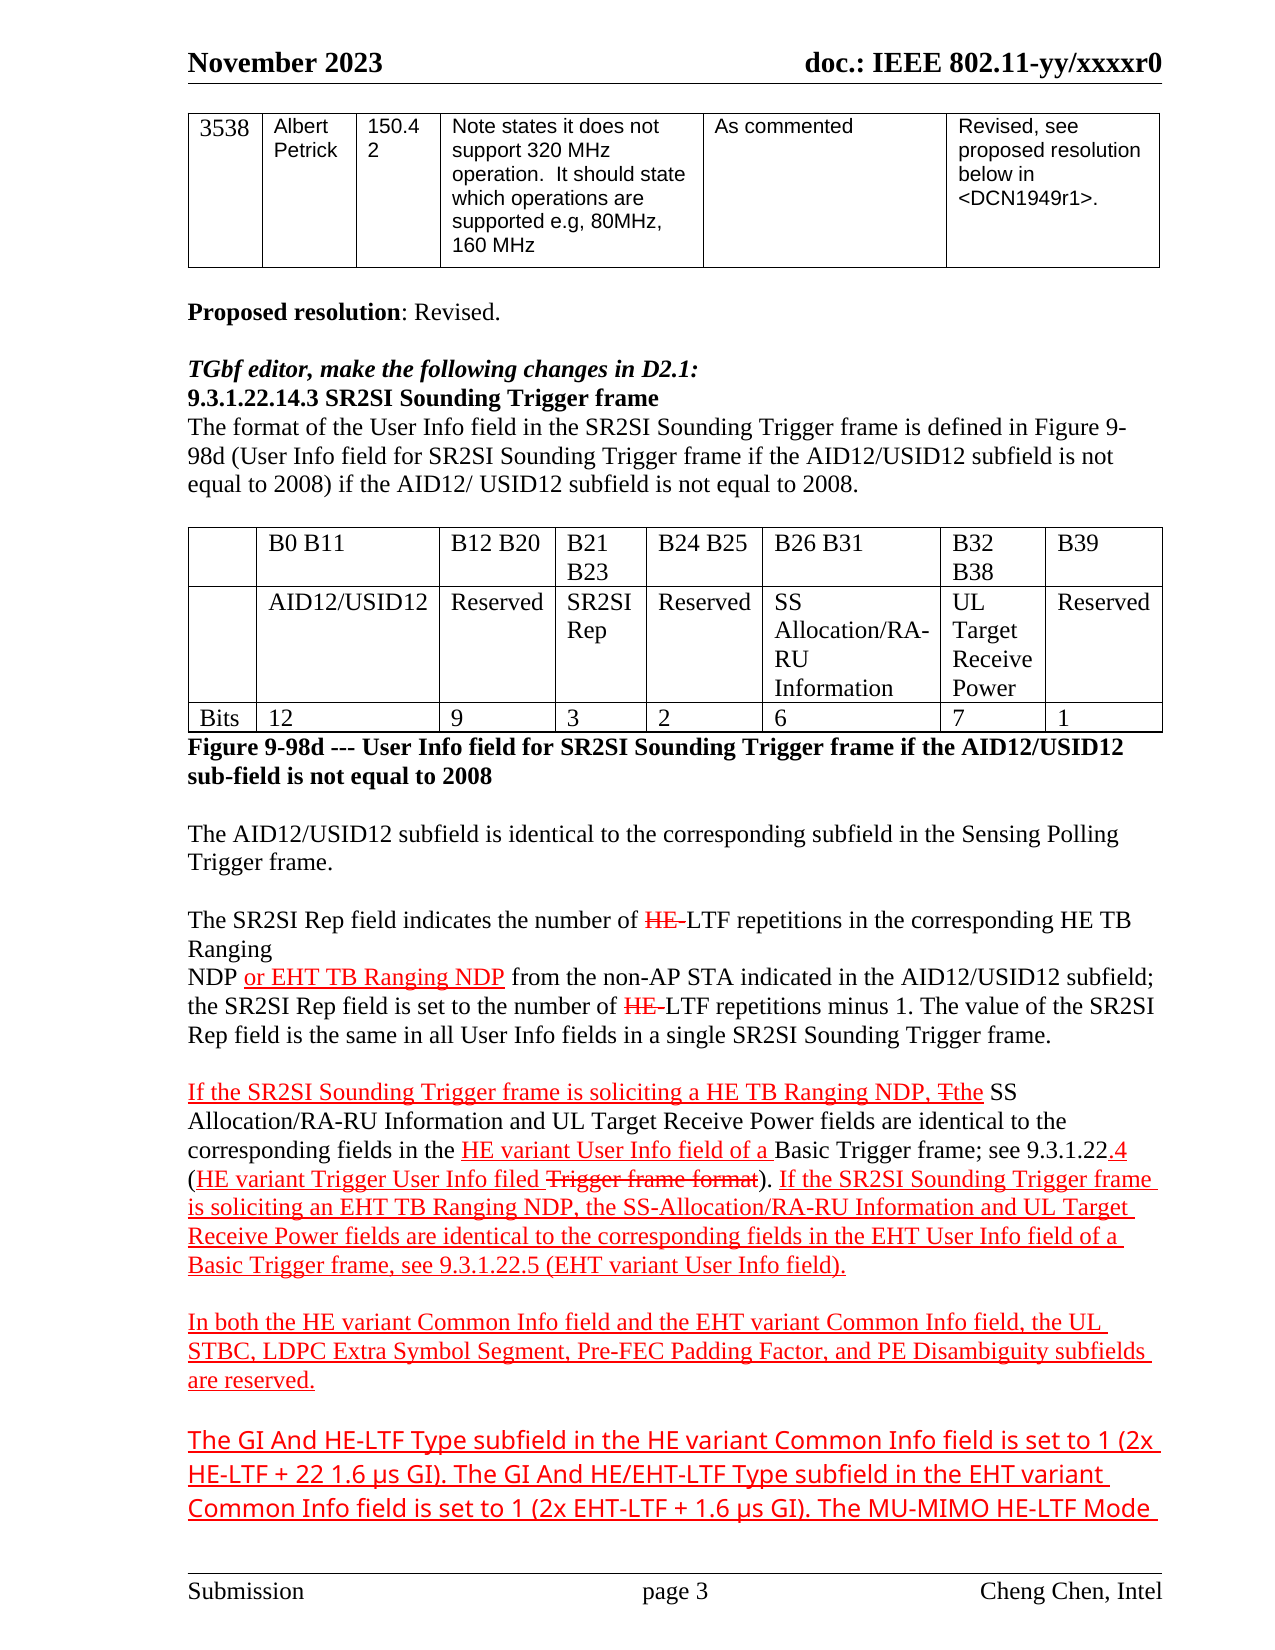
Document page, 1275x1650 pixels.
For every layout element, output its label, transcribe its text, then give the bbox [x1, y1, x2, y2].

table_cell Reserved [647, 587, 762, 702]
table_cell Note states it does not support 320 MHz operation. It should state which operations are supported e.g, 80MHz, 160 MHz [441, 114, 703, 267]
table_cell 2 [647, 703, 762, 731]
table_cell [189, 587, 256, 702]
table_header B0 B11 [257, 528, 439, 586]
table_cell Albert Petrick [263, 114, 356, 267]
table_header [189, 528, 256, 586]
text 9.3.1.22.14.3 SR2SI Sounding Trigger frame [187, 383, 1162, 412]
text In both the HE variant Common Info field and the EHT variant Common Info field, the UL STBC, LDPC Extra Symbol Segment, Pre-FEC Padding Factor, and PE Disambiguity subfields are reserved. [187, 1307, 1162, 1394]
text The format of the User Info field in the SR2SI Sounding Trigger frame is defined in Figure 9-98d (User Info field for SR2SI Sounding Trigger frame if the AID12/USID12 subfield is not equal to 2008) if the AID12/ USID12 subfield is not equal to 2008. [187, 412, 1162, 498]
table_cell SS Allocation/RA-RU Information [763, 587, 940, 702]
table_cell 6 [763, 703, 940, 731]
table_cell SR2SI Rep [556, 587, 646, 702]
table_cell 1 [1046, 703, 1162, 731]
table_cell Reserved [1046, 587, 1162, 702]
table_cell Reserved [440, 587, 555, 702]
table_cell 12 [257, 703, 439, 731]
table_header B26 B31 [763, 528, 940, 586]
table_cell Bits [189, 703, 256, 731]
table_cell UL Target Receive Power [941, 587, 1045, 702]
text TGbf editor, make the following changes in D2.1: [187, 354, 1162, 383]
table_header B32 B38 [941, 528, 1045, 586]
table_cell Revised, see proposed resolution below in <DCN1949r1>. [947, 114, 1159, 267]
table_header B24 B25 [647, 528, 762, 586]
table_cell 7 [941, 703, 1045, 731]
table_header B21 B23 [556, 528, 646, 586]
table_cell AID12/USID12 [257, 587, 439, 702]
table_header B39 [1046, 528, 1162, 586]
text Proposed resolution: Revised. [187, 297, 1162, 326]
text The SR2SI Rep field indicates the number of HE-LTF repetitions in the corresponding HE TB Ranging NDP or EHT TB Ranging NDP from the non-AP STA indicated in the AID12/USID12 subfield; the SR2SI Rep field is set to the number of HE-LTF repetitions minus 1. The value of the SR2SI Rep field is the same in all User Info fields in a single SR2SI Sounding Trigger frame. [187, 905, 1162, 1049]
text If the SR2SI Sounding Trigger frame is soliciting a HE TB Ranging NDP, Tthe SS Allocation/RA-RU Information and UL Target Receive Power fields are identical to the corresponding fields in the HE variant User Info field of a Basic Trigger frame; see 9.3.1.22.4 (HE variant Trigger User Info filed Trigger frame format). If the SR2SI Sounding Trigger frame is soliciting an EHT TB Ranging NDP, the SS-Allocation/RA-RU Information and UL Target Receive Power fields are identical to the corresponding fields in the EHT User Info field of a Basic Trigger frame, see 9.3.1.22.5 (EHT variant User Info field). [187, 1077, 1162, 1279]
table_cell As commented [704, 114, 946, 267]
table_cell 9 [440, 703, 555, 731]
table_cell 3538 [189, 114, 262, 267]
table_cell 150.42 [357, 114, 440, 267]
text The AID12/USID12 subfield is identical to the corresponding subfield in the Sensing Polling Trigger frame. [187, 819, 1162, 876]
table_header B12 B20 [440, 528, 555, 586]
table_cell 3 [556, 703, 646, 731]
text Figure 9-98d --- User Info field for SR2SI Sounding Trigger frame if the AID12/USID12 sub-field is not equal to 2008 [187, 732, 1162, 790]
